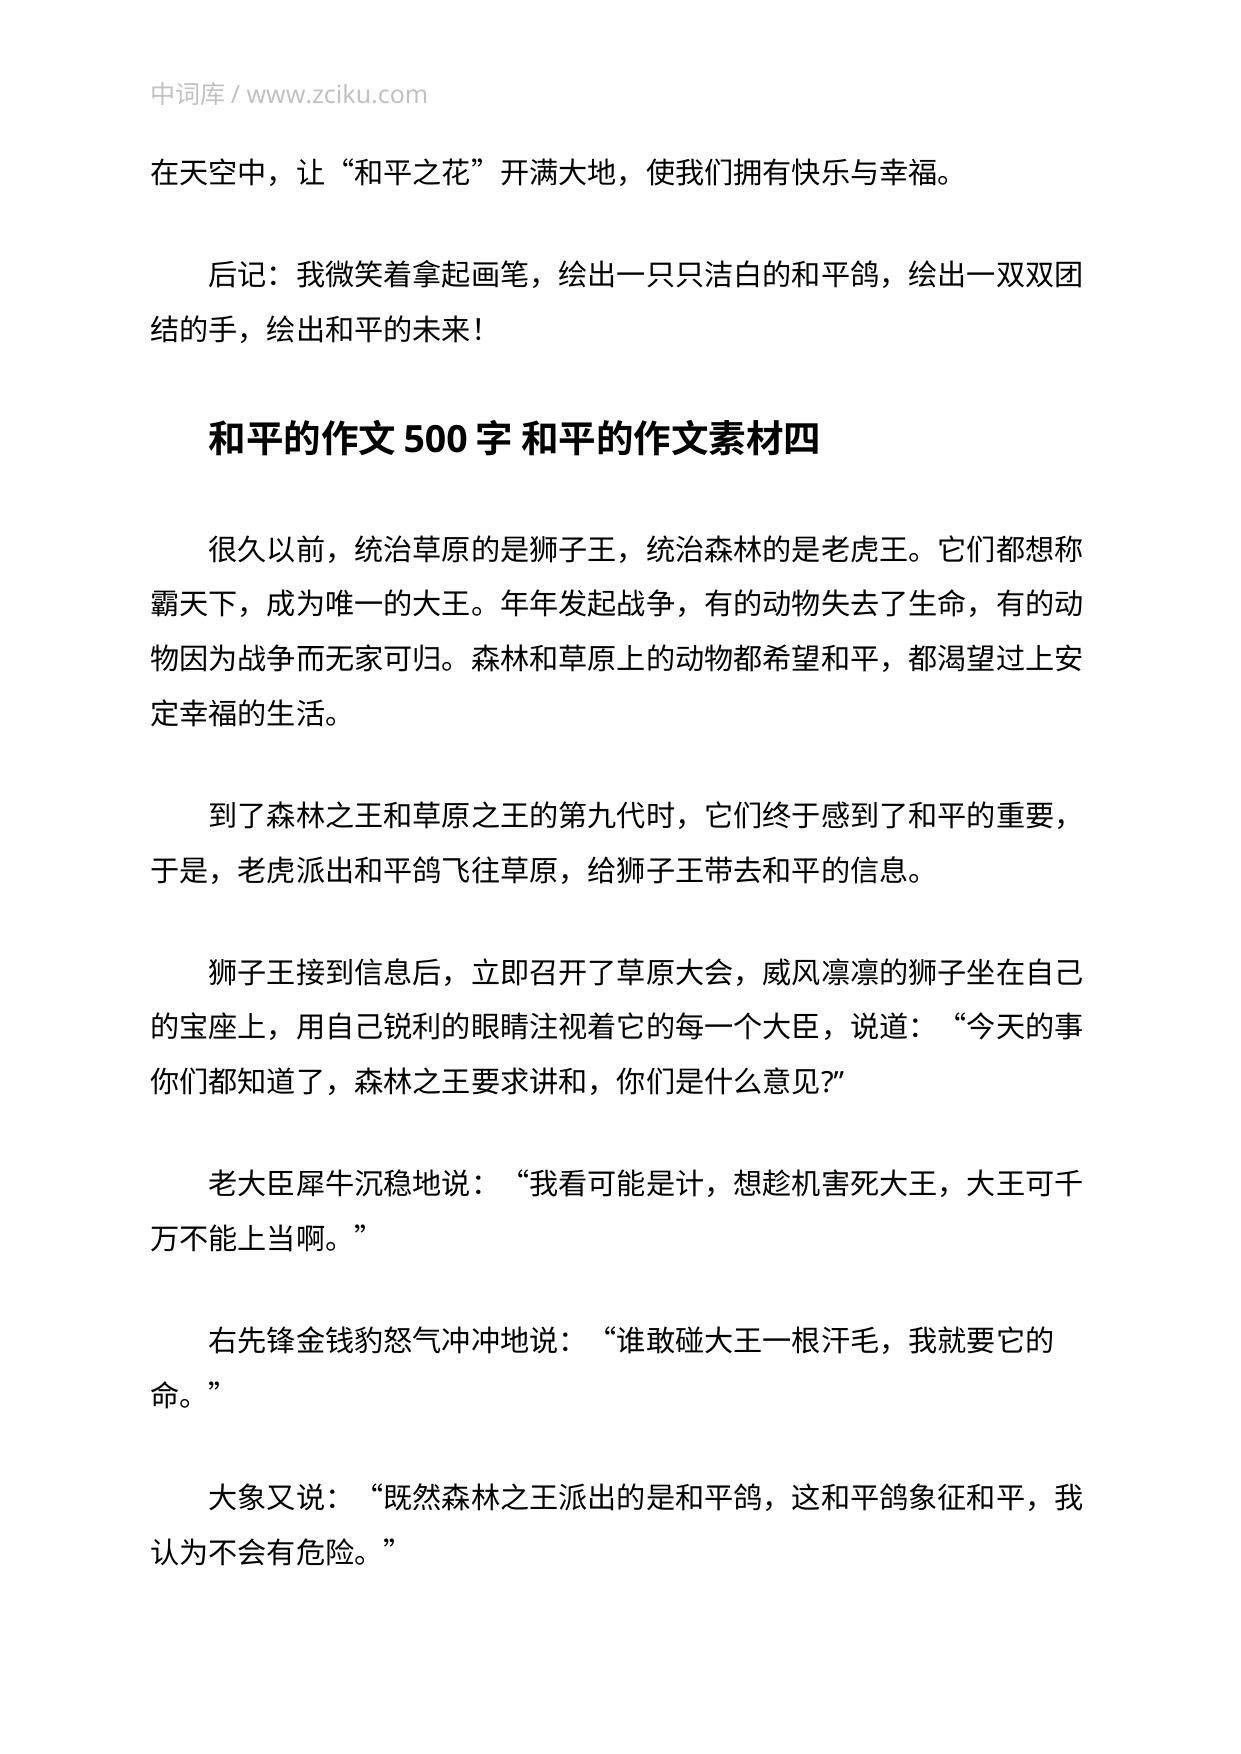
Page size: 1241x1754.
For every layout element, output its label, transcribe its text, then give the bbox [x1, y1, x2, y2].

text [150, 150, 1090, 192]
text 很久以前，统治草原的是狮子王，统治森林的是老虎王。它们都想称霸天下，成为唯一的大王。年年发起战争，有的动物失去了生命，有的动物因为战争而无家可归。森林和草原上的动物都希望和平，都渴望过上安定幸福的生活。 [150, 526, 1090, 733]
text 老大臣犀牛沉稳地说：“我看可能是计，想趁机害死大王，大王可千万不能上当啊。” [150, 1161, 1090, 1258]
text 和平的作文500字 和平的作文素材四 [150, 408, 1090, 463]
text 后记：我微笑着拿起画笔，绘出一只只洁白的和平鸽，绘出一双双团结的手，绘出和平的未来！ [150, 252, 1090, 349]
text 大象又说：“既然森林之王派出的是和平鸽，这和平鸽象征和平，我认为不会有危险。” [150, 1474, 1090, 1571]
text 到了森林之王和草原之王的第九代时，它们终于感到了和平的重要，于是，老虎派出和平鸽飞往草原，给狮子王带去和平的信息。 [150, 792, 1090, 890]
text 右先锋金钱豹怒气冲冲地说：“谁敢碰大王一根汗毛，我就要它的命。” [150, 1318, 1090, 1415]
text 狮子王接到信息后，立即召开了草原大会，威风凛凛的狮子坐在自己的宝座上，用自己锐利的眼睛注视着它的每一个大臣，说道：“今天的事你们都知道了，森林之王要求讲和，你们是什么意见?” [150, 949, 1090, 1101]
